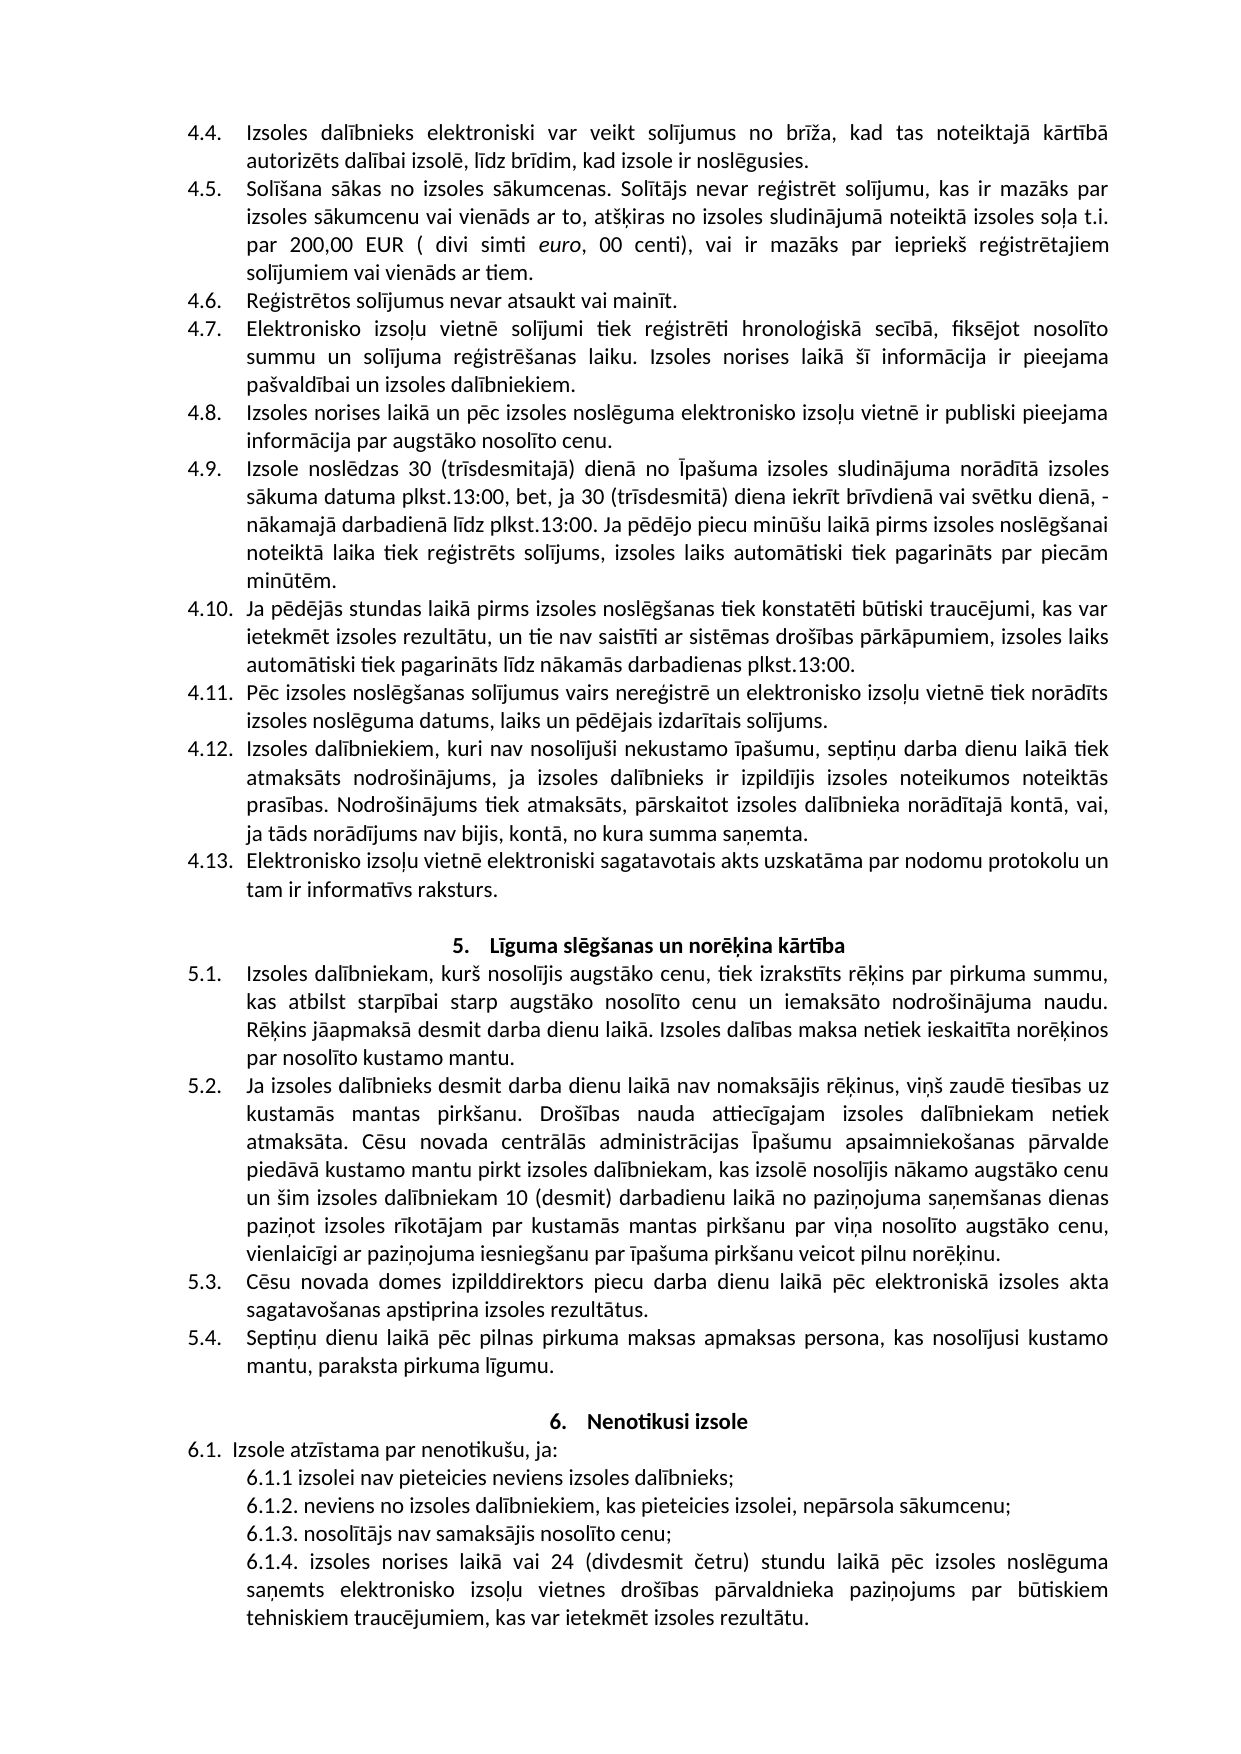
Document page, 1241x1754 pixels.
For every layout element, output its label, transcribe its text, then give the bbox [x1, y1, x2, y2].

list Izsole noslēdzas 30 (trīsdesmitajā) dienā no Īpašuma izsoles sludinājuma norādītā izsoles sākuma datuma plkst.13:00, bet, ja 30 (trīsdesmitā) diena iekrīt brīvdienā vai svētku dienā, - nākamajā darbadienā līdz plkst.13:00. Ja pēdējo piecu minūšu laikā pirms izsoles noslēgšanai noteiktā laika tiek reģistrēts solījums, izsoles laiks automātiski tiek pagarināts par piecām minūtēm. [187, 454, 1110, 594]
list Elektronisko izsoļu vietnē elektroniski sagatavotais akts uzskatāma par nodomu protokolu un tam ir informatīvs raksturs. [187, 847, 1110, 903]
text 6.1.2. neviens no izsoles dalībniekiem, kas pieteicies izsolei, nepārsola sākumcenu; [246, 1491, 1110, 1519]
list Izsoles dalībnieks elektroniski var veikt solījumus no brīža, kad tas noteiktajā kārtībā autorizēts dalībai izsolē, līdz brīdim, kad izsole ir noslēgusies. [187, 118, 1110, 174]
list Septiņu dienu laikā pēc pilnas pirkuma maksas apmaksas persona, kas nosolījusi kustamo mantu, paraksta pirkuma līgumu. [187, 1323, 1110, 1379]
list Ja izsoles dalībnieks desmit darba dienu laikā nav nomaksājis rēķinus, viņš zaudē tiesības uz kustamās mantas pirkšanu. Drošības nauda attiecīgajam izsoles dalībniekam netiek atmaksāta. Cēsu novada centrālās administrācijas Īpašumu apsaimniekošanas pārvalde piedāvā kustamo mantu pirkt izsoles dalībniekam, kas izsolē nosolījis nākamo augstāko cenu un šim izsoles dalībniekam 10 (desmit) darbadienu laikā no paziņojuma saņemšanas dienas paziņot izsoles rīkotājam par kustamās mantas pirkšanu par viņa nosolīto augstāko cenu, vienlaicīgi ar paziņojuma iesniegšanu par īpašuma pirkšanu veicot pilnu norēķinu. [187, 1071, 1110, 1267]
list Izsoles dalībniekiem, kuri nav nosolījuši nekustamo īpašumu, septiņu darba dienu laikā tiek atmaksāts nodrošinājums, ja izsoles dalībnieks ir izpildījis izsoles noteikumos noteiktās prasības. Nodrošinājums tiek atmaksāts, pārskaitot izsoles dalībnieka norādītajā kontā, vai, ja tāds norādījums nav bijis, kontā, no kura summa saņemta. [187, 734, 1110, 847]
list Solīšana sākas no izsoles sākumcenas. Solītājs nevar reģistrēt solījumu, kas ir mazāks par izsoles sākumcenu vai vienāds ar to, atšķiras no izsoles sludinājumā noteiktā izsoles soļa t.i. par 200,00 EUR ( divi simti euro, 00 centi), vai ir mazāks par iepriekš reģistrētajiem solījumiem vai vienāds ar tiem. [187, 174, 1110, 286]
text 6.1.3. nosolītājs nav samaksājis nosolīto cenu; [246, 1519, 1110, 1547]
text 6.1. Izsole atzīstama par nenotikušu, ja: [187, 1435, 1110, 1463]
list Līguma slēgšanas un norēķina kārtība [187, 931, 1110, 959]
list Elektronisko izsoļu vietnē solījumi tiek reģistrēti hronoloģiskā secībā, fiksējot nosolīto summu un solījuma reģistrēšanas laiku. Izsoles norises laikā šī informācija ir pieejama pašvaldībai un izsoles dalībniekiem. [187, 314, 1110, 398]
list Reģistrētos solījumus nevar atsaukt vai mainīt. [187, 286, 1110, 314]
list Pēc izsoles noslēgšanas solījumus vairs nereģistrē un elektronisko izsoļu vietnē tiek norādīts izsoles noslēguma datums, laiks un pēdējais izdarītais solījums. [187, 678, 1110, 734]
text 6.1.4. izsoles norises laikā vai 24 (divdesmit četru) stundu laikā pēc izsoles noslēguma saņemts elektronisko izsoļu vietnes drošības pārvaldnieka paziņojums par būtiskiem tehniskiem traucējumiem, kas var ietekmēt izsoles rezultātu. [187, 1547, 1110, 1631]
list Nenotikusi izsole [187, 1407, 1110, 1435]
list Izsoles dalībniekam, kurš nosolījis augstāko cenu, tiek izrakstīts rēķins par pirkuma summu, kas atbilst starpībai starp augstāko nosolīto cenu un iemaksāto nodrošinājuma naudu. Rēķins jāapmaksā desmit darba dienu laikā. Izsoles dalības maksa netiek ieskaitīta norēķinos par nosolīto kustamo mantu. [187, 959, 1110, 1071]
list Cēsu novada domes izpilddirektors piecu darba dienu laikā pēc elektroniskā izsoles akta sagatavošanas apstiprina izsoles rezultātus. [187, 1267, 1110, 1323]
list Ja pēdējās stundas laikā pirms izsoles noslēgšanas tiek konstatēti būtiski traucējumi, kas var ietekmēt izsoles rezultātu, un tie nav saistīti ar sistēmas drošības pārkāpumiem, izsoles laiks automātiski tiek pagarināts līdz nākamās darbadienas plkst.13:00. [187, 594, 1110, 678]
text 6.1.1 izsolei nav pieteicies neviens izsoles dalībnieks; [246, 1463, 1110, 1491]
list Izsoles norises laikā un pēc izsoles noslēguma elektronisko izsoļu vietnē ir publiski pieejama informācija par augstāko nosolīto cenu. [187, 398, 1110, 454]
